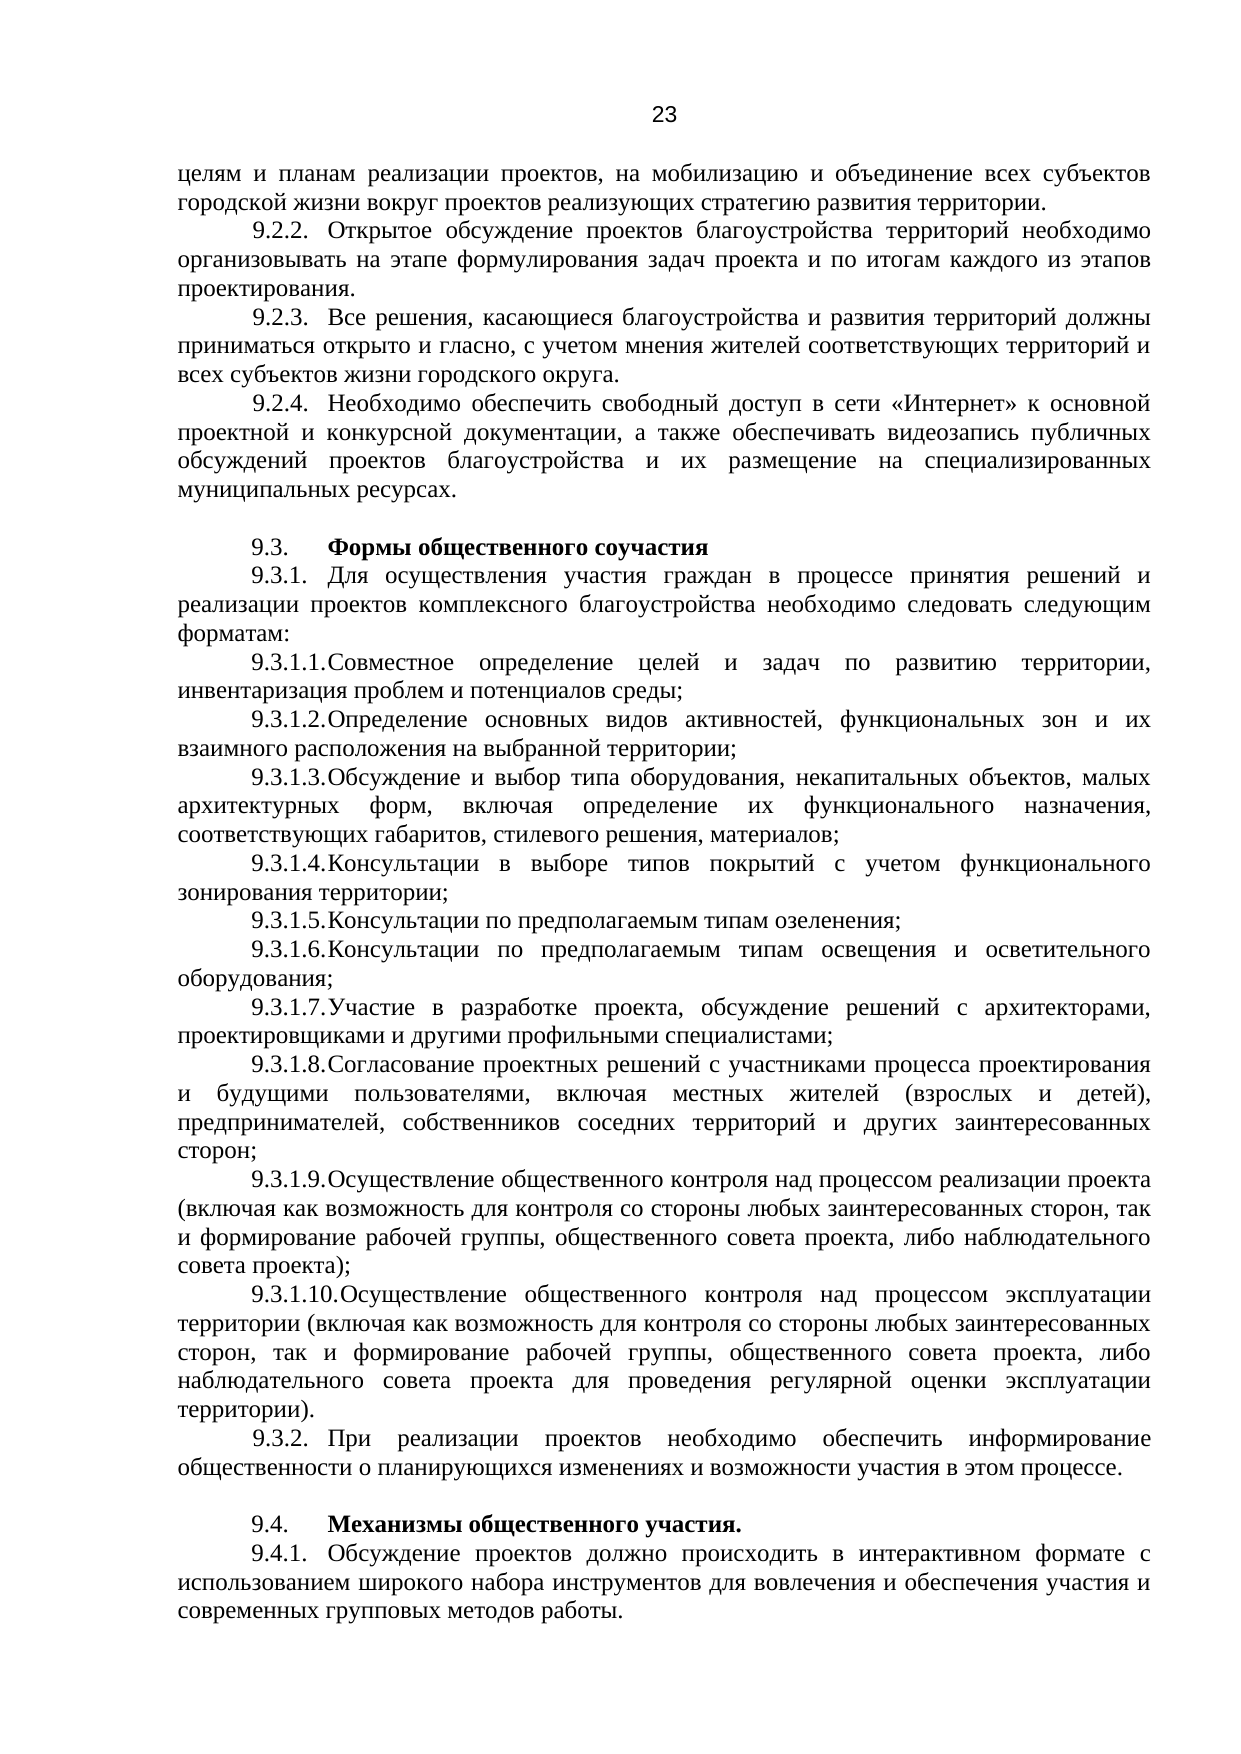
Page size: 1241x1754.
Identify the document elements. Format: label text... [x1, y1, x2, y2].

list Для осуществления участия граждан в процессе принятия решений и реализации проектов комплексного благоустройства необходимо следовать следующим форматам: [177, 561, 1152, 647]
list Определение основных видов активностей, функциональных зон и их взаимного расположения на выбранной территории; [177, 704, 1152, 762]
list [177, 158, 1152, 216]
list Совместное определение целей и задач по развитию территории, инвентаризация проблем и потенциалов среды; [177, 647, 1152, 704]
list Участие в разработке проекта, обсуждение решений с архитекторами, проектировщиками и другими профильными специалистами; [177, 992, 1152, 1049]
list Консультации по предполагаемым типам освещения и осветительного оборудования; [177, 934, 1152, 992]
list Согласование проектных решений с участниками процесса проектирования и будущими пользователями, включая местных жителей (взрослых и детей), предпринимателей, собственников соседних территорий и других заинтересованных сторон; [177, 1049, 1152, 1164]
list При реализации проектов необходимо обеспечить информирование общественности о планирующихся изменениях и возможности участия в этом процессе. [177, 1423, 1152, 1481]
list Осуществление общественного контроля над процессом эксплуатации территории (включая как возможность для контроля со стороны любых заинтересованных сторон, так и формирование рабочей группы, общественного совета проекта, либо наблюдательного совета проекта для проведения регулярной оценки эксплуатации территории). [177, 1279, 1152, 1423]
list Открытое обсуждение проектов благоустройства территорий необходимо организовывать на этапе формулирования задач проекта и по итогам каждого из этапов проектирования. [177, 216, 1152, 302]
list Осуществление общественного контроля над процессом реализации проекта (включая как возможность для контроля со стороны любых заинтересованных сторон, так и формирование рабочей группы, общественного совета проекта, либо наблюдательного совета проекта); [177, 1164, 1152, 1279]
list Консультации в выборе типов покрытий с учетом функционального зонирования территории; [177, 848, 1152, 906]
list Обсуждение проектов должно происходить в интерактивном формате с использованием широкого набора инструментов для вовлечения и обеспечения участия и современных групповых методов работы. [177, 1538, 1152, 1624]
list Консультации по предполагаемым типам озеленения; [177, 906, 1152, 934]
list Обсуждение и выбор типа оборудования, некапитальных объектов, малых архитектурных форм, включая определение их функционального назначения, соответствующих габаритов, стилевого решения, материалов; [177, 762, 1152, 848]
list Все решения, касающиеся благоустройства и развития территорий должны приниматься открыто и гласно, с учетом мнения жителей соответствующих территорий и всех субъектов жизни городского округа. [177, 302, 1152, 388]
list Механизмы общественного участия. [177, 1509, 1152, 1538]
list Формы общественного соучастия [177, 532, 1152, 561]
list Необходимо обеспечить свободный доступ в сети «Интернет» к основной проектной и конкурсной документации, а также обеспечивать видеозапись публичных обсуждений проектов благоустройства и их размещение на специализированных муниципальных ресурсах. [177, 388, 1152, 503]
